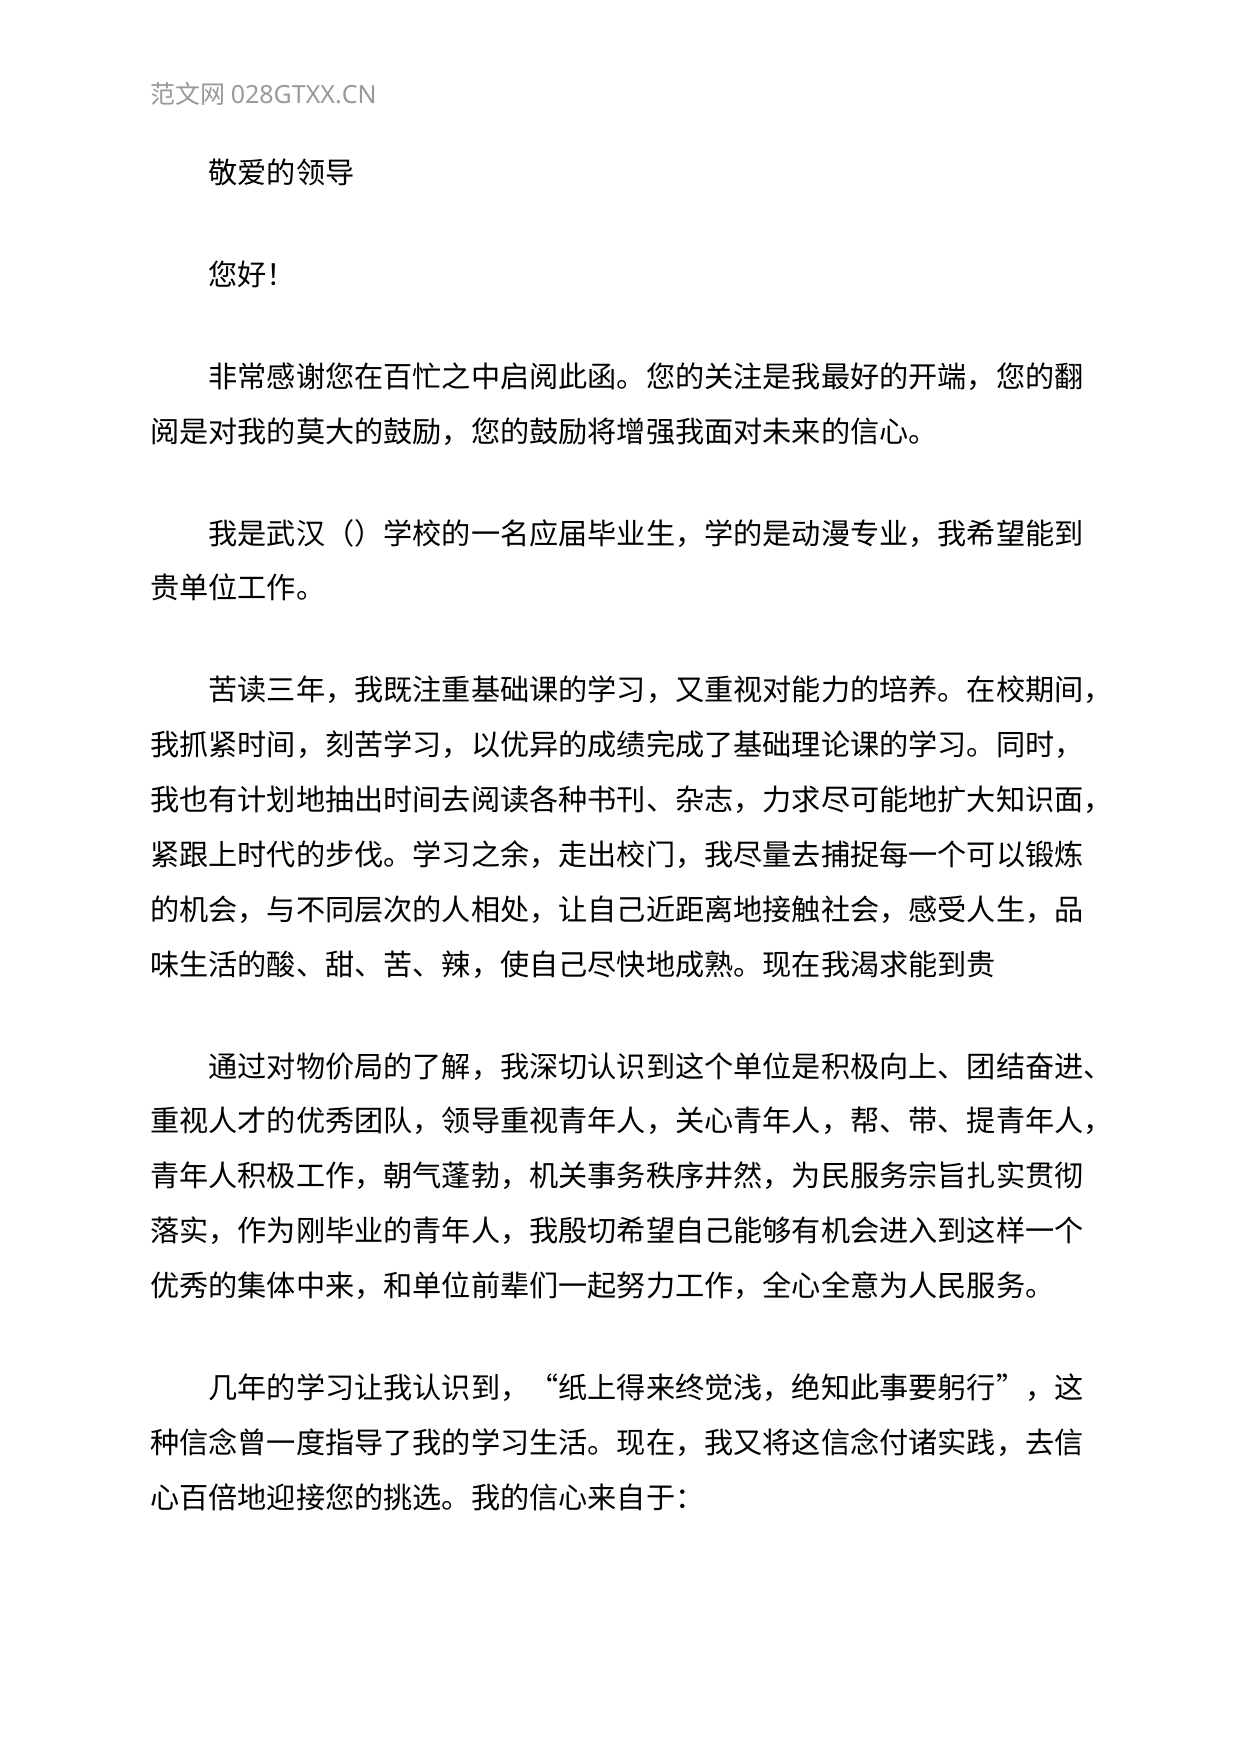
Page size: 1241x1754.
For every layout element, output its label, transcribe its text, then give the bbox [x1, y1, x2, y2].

text 敬爱的领导 [150, 150, 1090, 192]
text 我是武汉（）学校的一名应届毕业生，学的是动漫专业，我希望能到贵单位工作。 [150, 510, 1090, 607]
text 非常感谢您在百忙之中启阅此函。您的关注是我最好的开端，您的翻阅是对我的莫大的鼓励，您的鼓励将增强我面对未来的信心。 [150, 353, 1090, 451]
text 您好！ [150, 252, 1090, 294]
text 苦读三年，我既注重基础课的学习，又重视对能力的培养。在校期间，我抓紧时间，刻苦学习，以优异的成绩完成了基础理论课的学习。同时，我也有计划地抽出时间去阅读各种书刊、杂志，力求尽可能地扩大知识面，紧跟上时代的步伐。学习之余，走出校门，我尽量去捕捉每一个可以锻炼的机会，与不同层次的人相处，让自己近距离地接触社会，感受人生，品味生活的酸、甜、苦、辣，使自己尽快地成熟。现在我渴求能到贵 [150, 667, 1090, 984]
text 通过对物价局的了解，我深切认识到这个单位是积极向上、团结奋进、重视人才的优秀团队，领导重视青年人，关心青年人，帮、带、提青年人，青年人积极工作，朝气蓬勃，机关事务秩序井然，为民服务宗旨扎实贯彻落实，作为刚毕业的青年人，我殷切希望自己能够有机会进入到这样一个优秀的集体中来，和单位前辈们一起努力工作，全心全意为人民服务。 [150, 1043, 1090, 1305]
text 几年的学习让我认识到，“纸上得来终觉浅，绝知此事要躬行”，这种信念曾一度指导了我的学习生活。现在，我又将这信念付诸实践，去信心百倍地迎接您的挑选。我的信心来自于： [150, 1364, 1090, 1517]
